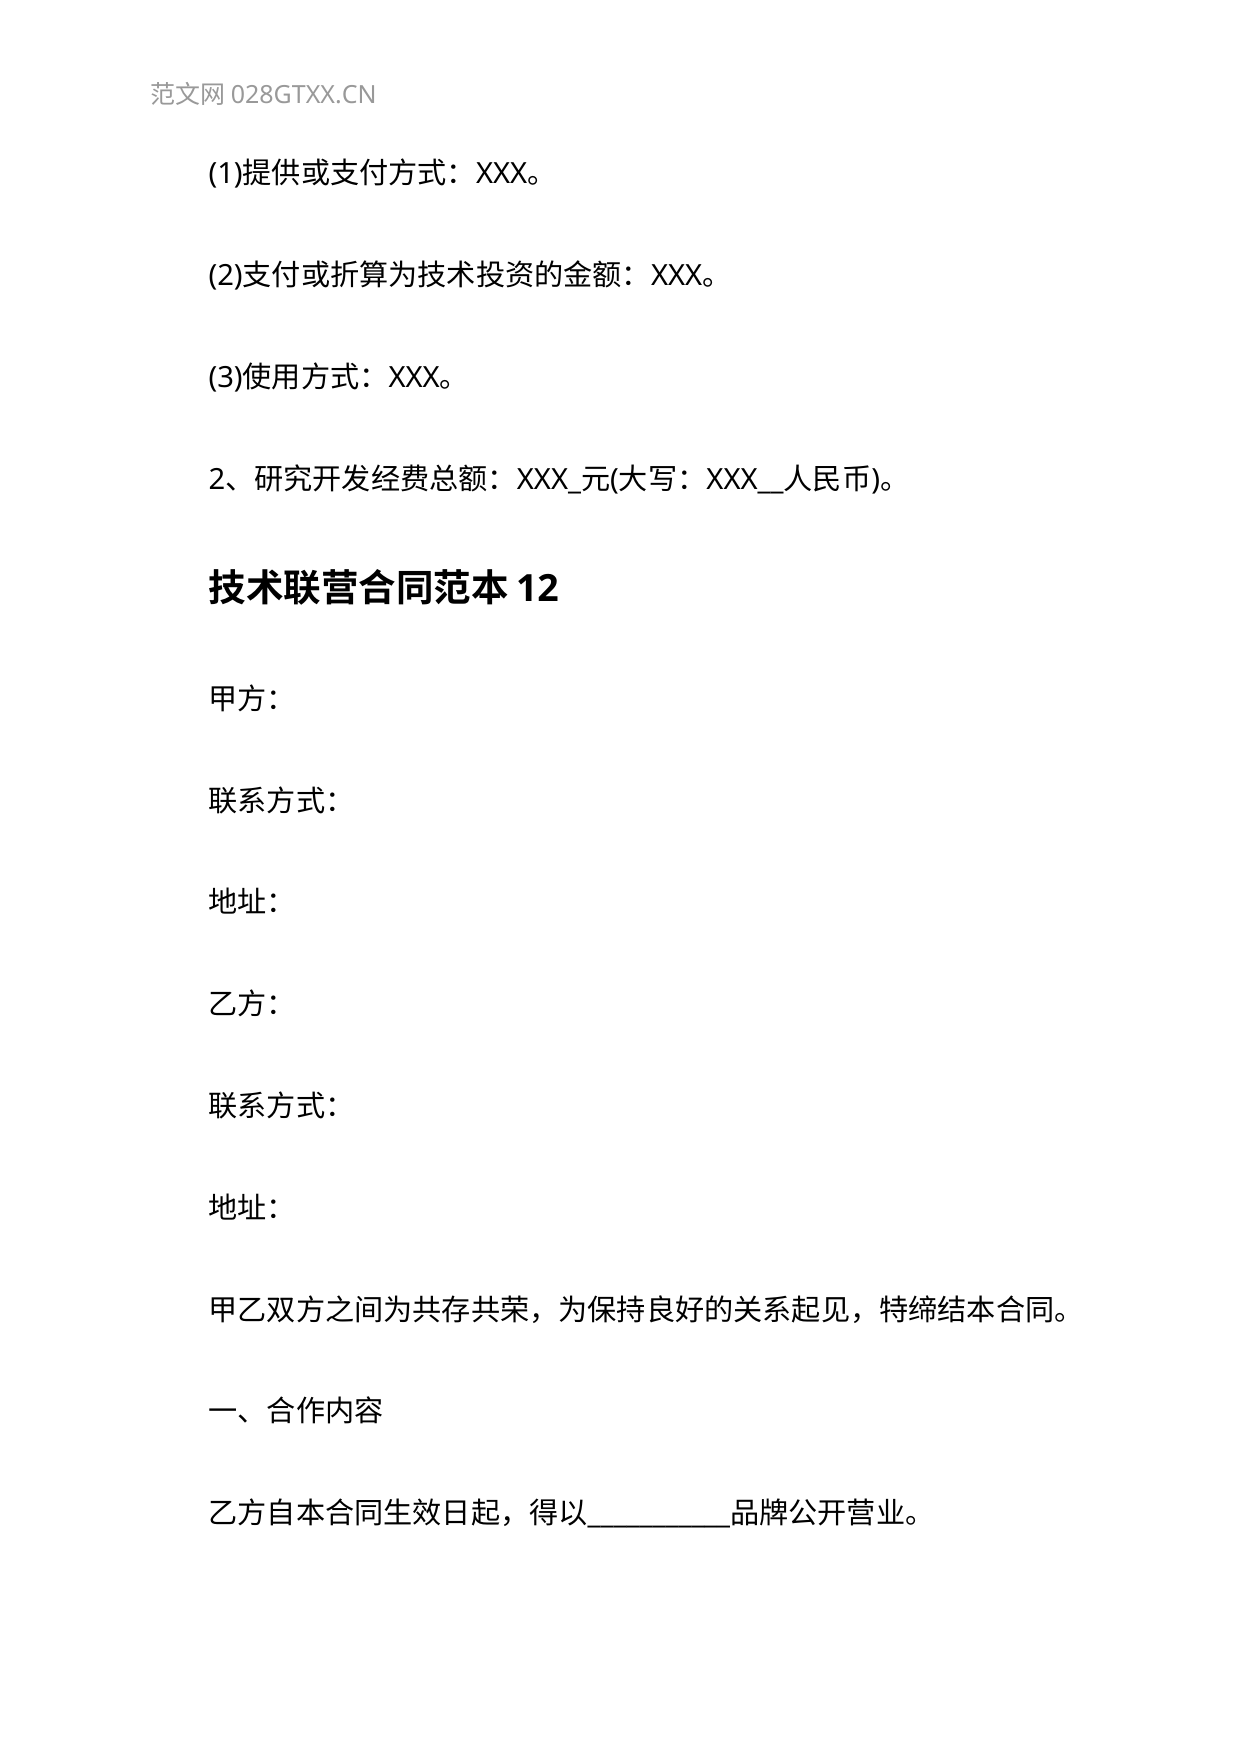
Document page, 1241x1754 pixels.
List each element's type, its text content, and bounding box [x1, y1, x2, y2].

text 地址： [150, 1184, 1090, 1227]
text 2、研究开发经费总额：XXX_元(大写：XXX__人民币)。 [150, 456, 1090, 498]
text (3)使用方式：XXX。 [150, 354, 1090, 396]
text 甲方： [150, 676, 1090, 718]
text (2)支付或折算为技术投资的金额：XXX。 [150, 252, 1090, 294]
text 联系方式： [150, 777, 1090, 819]
text 技术联营合同范本12 [150, 558, 1090, 612]
text 联系方式： [150, 1083, 1090, 1125]
text (1)提供或支付方式：XXX。 [150, 150, 1090, 192]
text 一、合作内容 [150, 1388, 1090, 1430]
text 地址： [150, 879, 1090, 921]
text 甲乙双方之间为共存共荣，为保持良好的关系起见，特缔结本合同。 [150, 1286, 1090, 1328]
text 乙方自本合同生效日起，得以___________品牌公开营业。 [150, 1490, 1090, 1532]
text 乙方： [150, 981, 1090, 1023]
